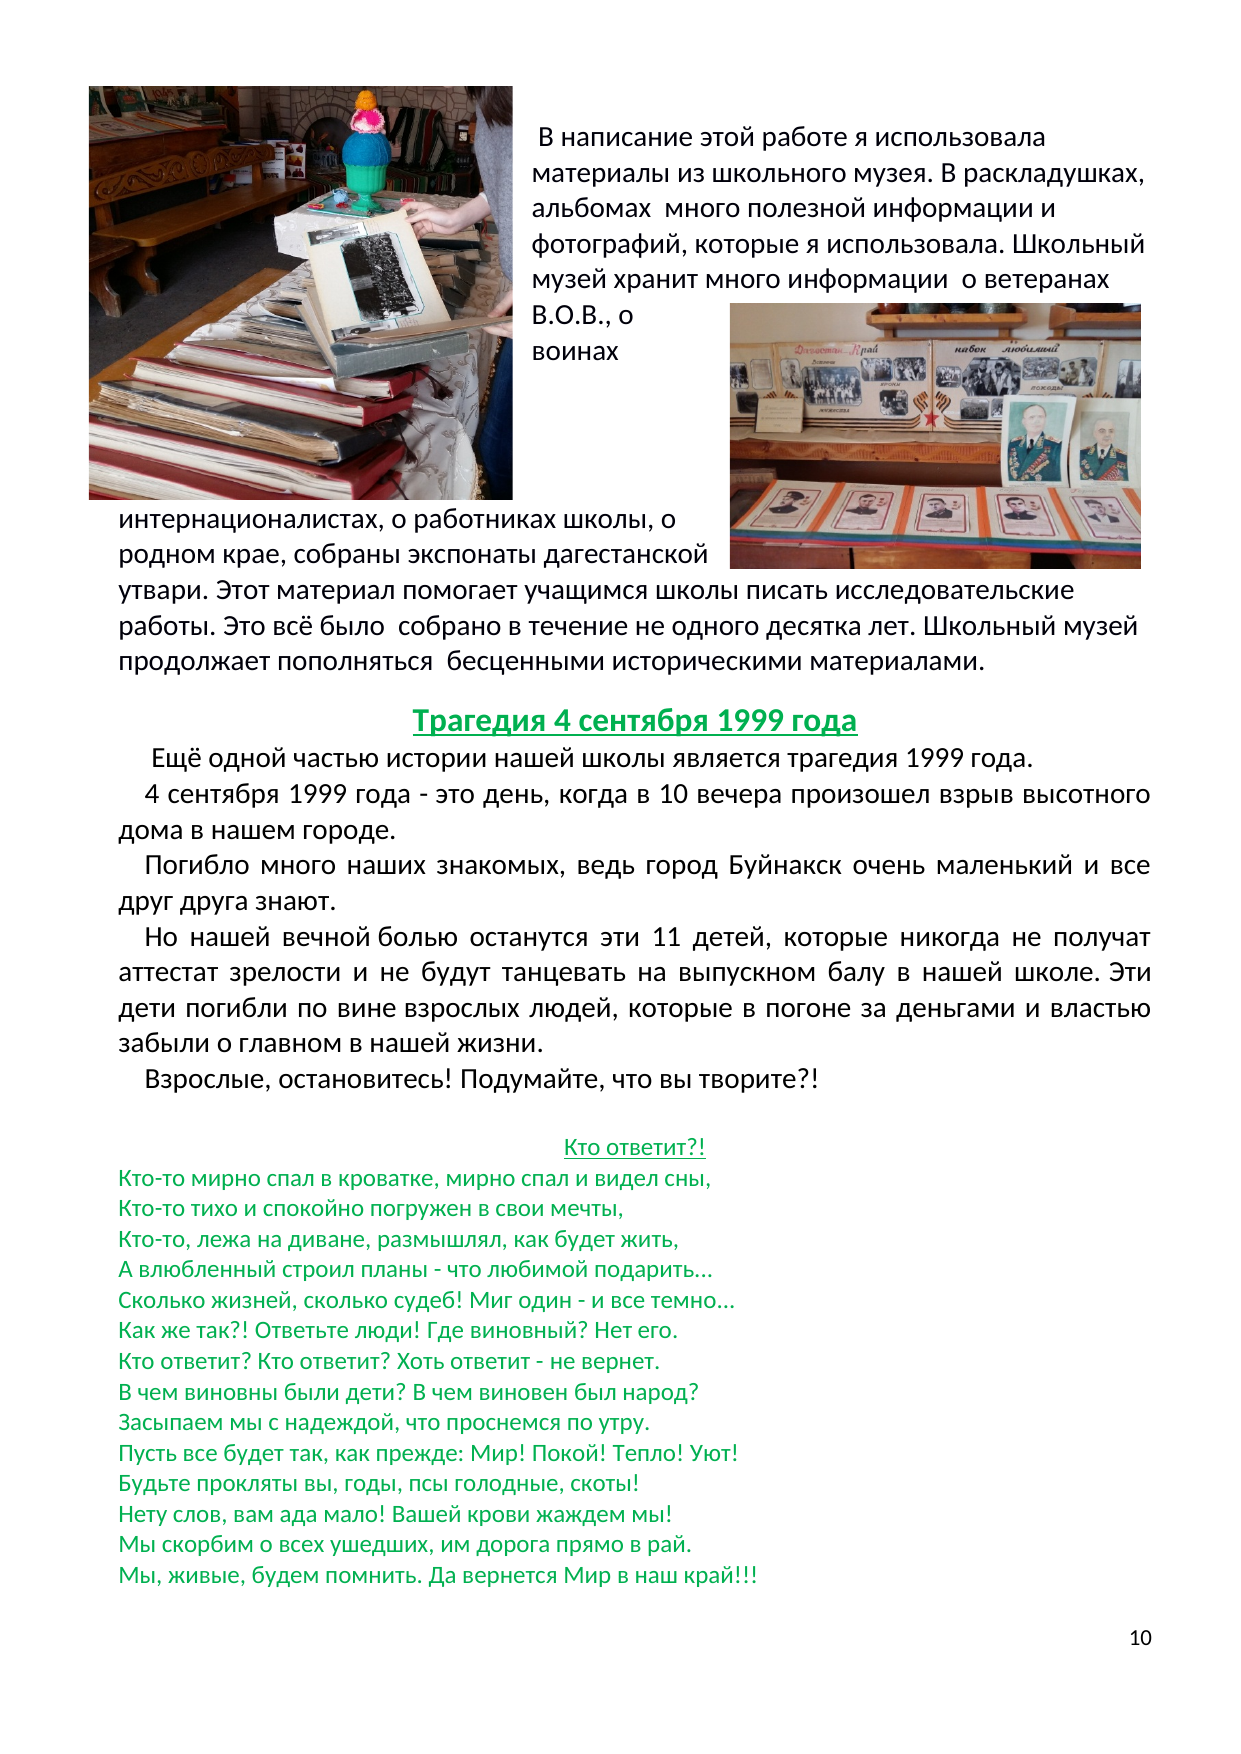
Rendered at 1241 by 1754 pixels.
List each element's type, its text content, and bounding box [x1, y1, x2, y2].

text Нету слов, вам ада мало! Вашей крови жаждем мы! [118, 1498, 1152, 1528]
text Мы, живые, будем помнить. Да вернется Мир в наш край!!! [118, 1559, 1152, 1589]
text Трагедия 4 сентября 1999 года [118, 699, 1152, 739]
text Кто ответит?! [118, 1131, 1152, 1162]
text Кто-то, лежа на диване, размышлял, как будет жить, [118, 1223, 1152, 1253]
text Сколько жизней, сколько судеб! Миг один - и все темно... [118, 1284, 1152, 1314]
text Засыпаем мы с надеждой, что проснемся по утру. [118, 1406, 1152, 1437]
text Кто-то мирно спал в кроватке, мирно спал и видел сны, [118, 1162, 1152, 1192]
text Взрослые, остановитесь! Подумайте, что вы творите?! [118, 1060, 1152, 1096]
picture [88, 86, 513, 500]
text Погибло много наших знакомых, ведь город Буйнакск очень маленький и все друг друга знают. [118, 846, 1152, 918]
picture [729, 303, 1141, 569]
text 4 сентября 1999 года - это день, когда в 10 вечера произошел взрыв высотного дома в нашем городе. [118, 775, 1152, 846]
text Но нашей вечной болью останутся эти 11 детей, которые никогда не получат аттестат зрелости и не будут танцевать на выпускном балу в нашей школе. Эти дети погибли по вине взрослых людей, которые в погоне за деньгами и властью забыли о главном в нашей жизни. [118, 918, 1152, 1060]
text Кто-то тихо и спокойно погружен в свои мечты, [118, 1192, 1152, 1223]
text В чем виновны были дети? В чем виновен был народ? [118, 1376, 1152, 1406]
text Пусть все будет так, как прежде: Мир! Покой! Тепло! Уют! [118, 1437, 1152, 1467]
text Мы скорбим о всех ушедших, им дорога прямо в рай. [118, 1528, 1152, 1559]
text Кто ответит? Кто ответит? Хоть ответит - не вернет. [118, 1345, 1152, 1376]
text Будьте прокляты вы, годы, псы голодные, скоты! [118, 1467, 1152, 1498]
text Как же так?! Ответьте люди! Где виновный? Нет его. [118, 1314, 1152, 1345]
text Ещё одной частью истории нашей школы является трагедия 1999 года. [118, 739, 1152, 775]
text А влюбленный строил планы - что любимой подарить... [118, 1253, 1152, 1284]
